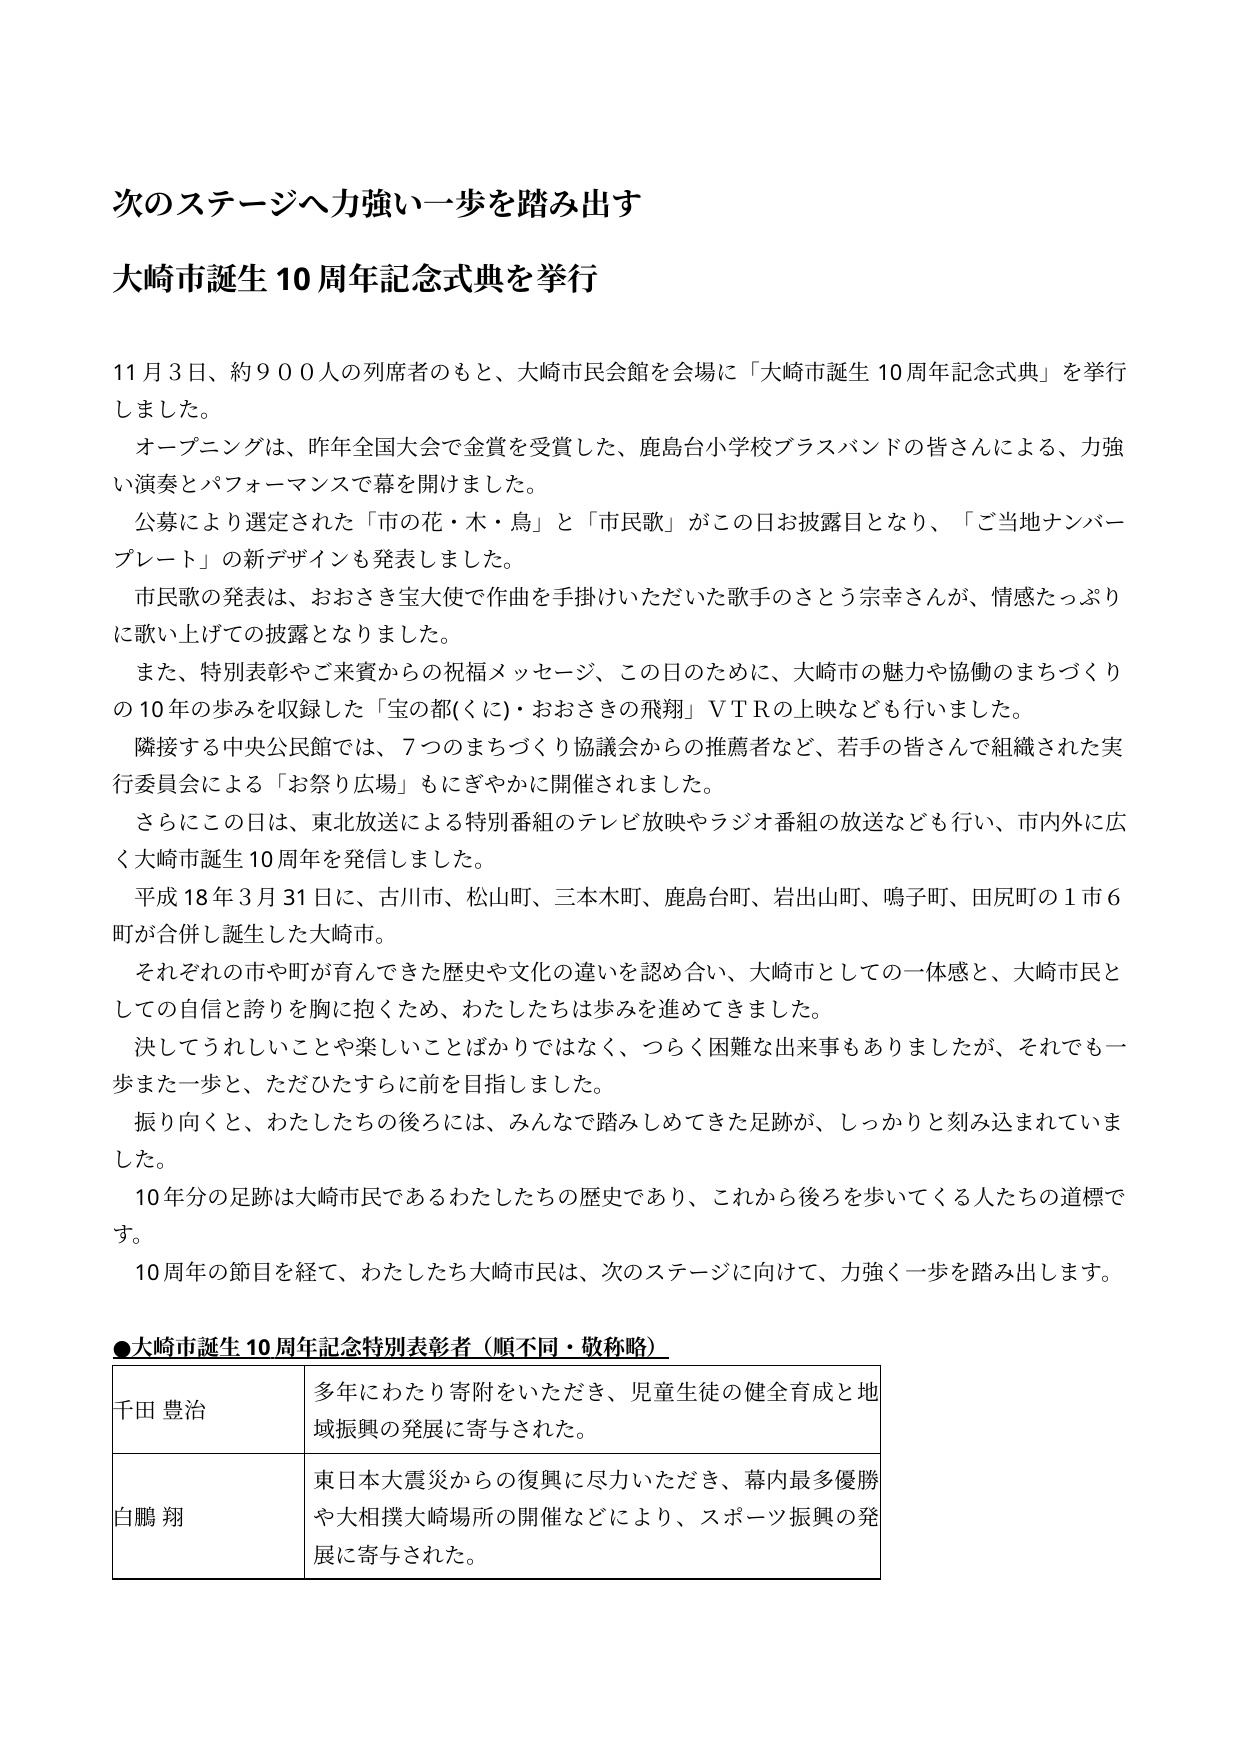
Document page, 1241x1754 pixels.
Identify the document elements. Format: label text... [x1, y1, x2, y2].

table_cell 東日本大震災からの復興に尽力いただき、幕内最多優勝や大相撲大崎場所の開催などにより、スポーツ振興の発展に寄与された。 [305, 1454, 880, 1578]
text 隣接する中央公民館では、７つのまちづくり協議会からの推薦者など、若手の皆さんで組織された実行委員会による「お祭り広場」もにぎやかに開催されました。 [112, 727, 1128, 802]
text また、特別表彰やご来賓からの祝福メッセージ、この日のために、大崎市の魅力や協働のまちづくりの10年の歩みを収録した「宝の都(くに)・おおさきの飛翔」ＶＴＲの上映なども行いました。 [112, 652, 1128, 727]
text 次のステージへ力強い一歩を踏み出す [112, 164, 1128, 239]
text 10周年の節目を経て、わたしたち大崎市民は、次のステージに向けて、力強く一歩を踏み出します。 [112, 1252, 1128, 1289]
text 振り向くと、わたしたちの後ろには、みんなで踏みしめてきた足跡が、しっかりと刻み込まれていました。 [112, 1102, 1128, 1177]
table_cell 白鵬 翔 [113, 1454, 304, 1578]
text 平成18年３月31日に、古川市、松山町、三本木町、鹿島台町、岩出山町、鳴子町、田尻町の１市６町が合併し誕生した大崎市。 [112, 877, 1128, 952]
text ●大崎市誕生10周年記念特別表彰者（順不同・敬称略） [112, 1327, 1128, 1364]
table_header 多年にわたり寄附をいただき、児童生徒の健全育成と地域振興の発展に寄与された。 [305, 1366, 880, 1453]
text それぞれの市や町が育んできた歴史や文化の違いを認め合い、大崎市としての一体感と、大崎市民としての自信と誇りを胸に抱くため、わたしたちは歩みを進めてきました。 [112, 952, 1128, 1027]
text 決してうれしいことや楽しいことばかりではなく、つらく困難な出来事もありましたが、それでも一歩また一歩と、ただひたすらに前を目指しました。 [112, 1027, 1128, 1102]
text 市民歌の発表は、おおさき宝大使で作曲を手掛けいただいた歌手のさとう宗幸さんが、情感たっぷりに歌い上げての披露となりました。 [112, 577, 1128, 652]
text 公募により選定された「市の花・木・鳥」と「市民歌」がこの日お披露目となり、「ご当地ナンバープレート」の新デザインも発表しました。 [112, 502, 1128, 577]
text さらにこの日は、東北放送による特別番組のテレビ放映やラジオ番組の放送なども行い、市内外に広く大崎市誕生10周年を発信しました。 [112, 802, 1128, 877]
table_header 千田 豊治 [113, 1366, 304, 1453]
text 大崎市誕生10周年記念式典を挙行 [112, 239, 1128, 314]
text 10年分の足跡は大崎市民であるわたしたちの歴史であり、これから後ろを歩いてくる人たちの道標です。 [112, 1177, 1128, 1252]
text 11月３日、約９００人の列席者のもと、大崎市民会館を会場に「大崎市誕生10周年記念式典」を挙行しました。 [112, 352, 1128, 427]
text オープニングは、昨年全国大会で金賞を受賞した、鹿島台小学校ブラスバンドの皆さんによる、力強い演奏とパフォーマンスで幕を開けました。 [112, 427, 1128, 502]
